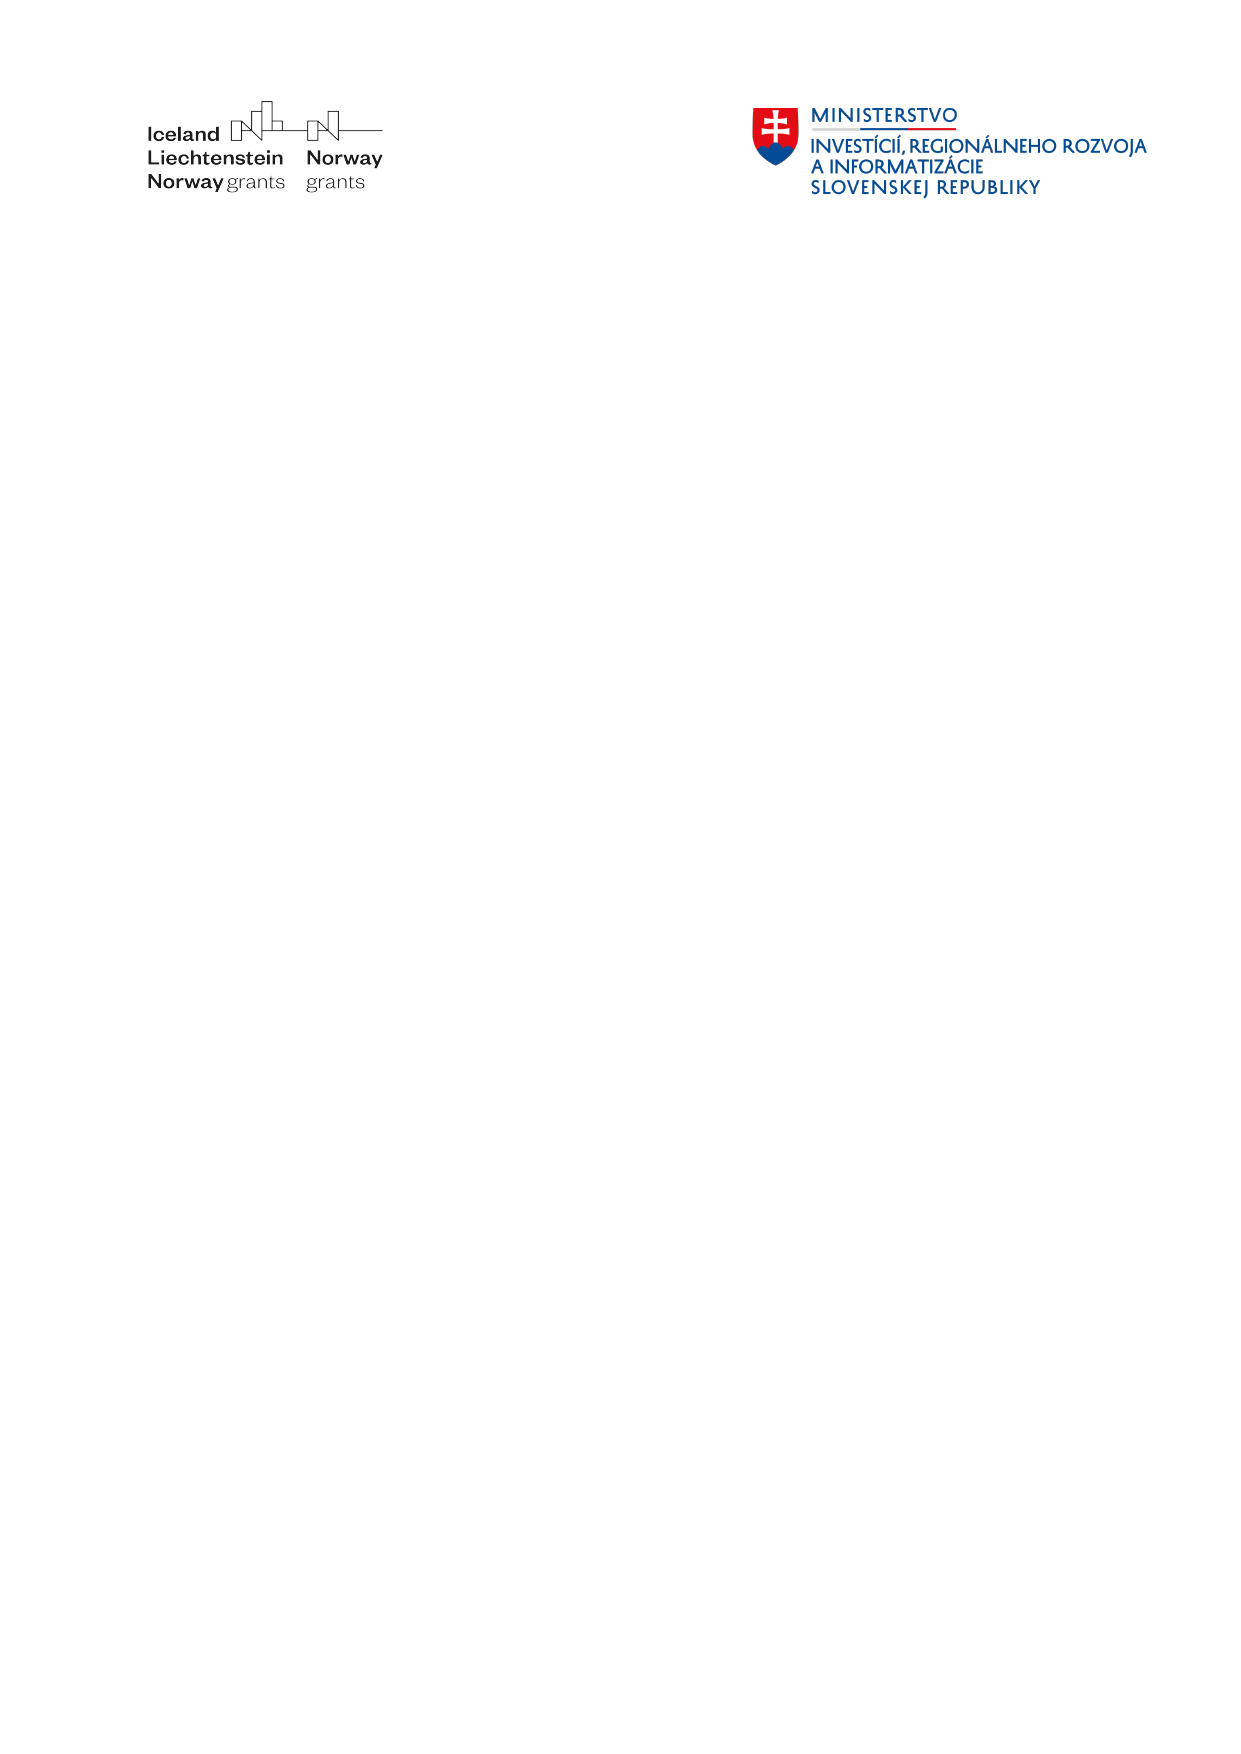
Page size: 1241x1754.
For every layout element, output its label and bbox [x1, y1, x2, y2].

picture [147, 101, 383, 193]
picture [681, 35, 1155, 206]
